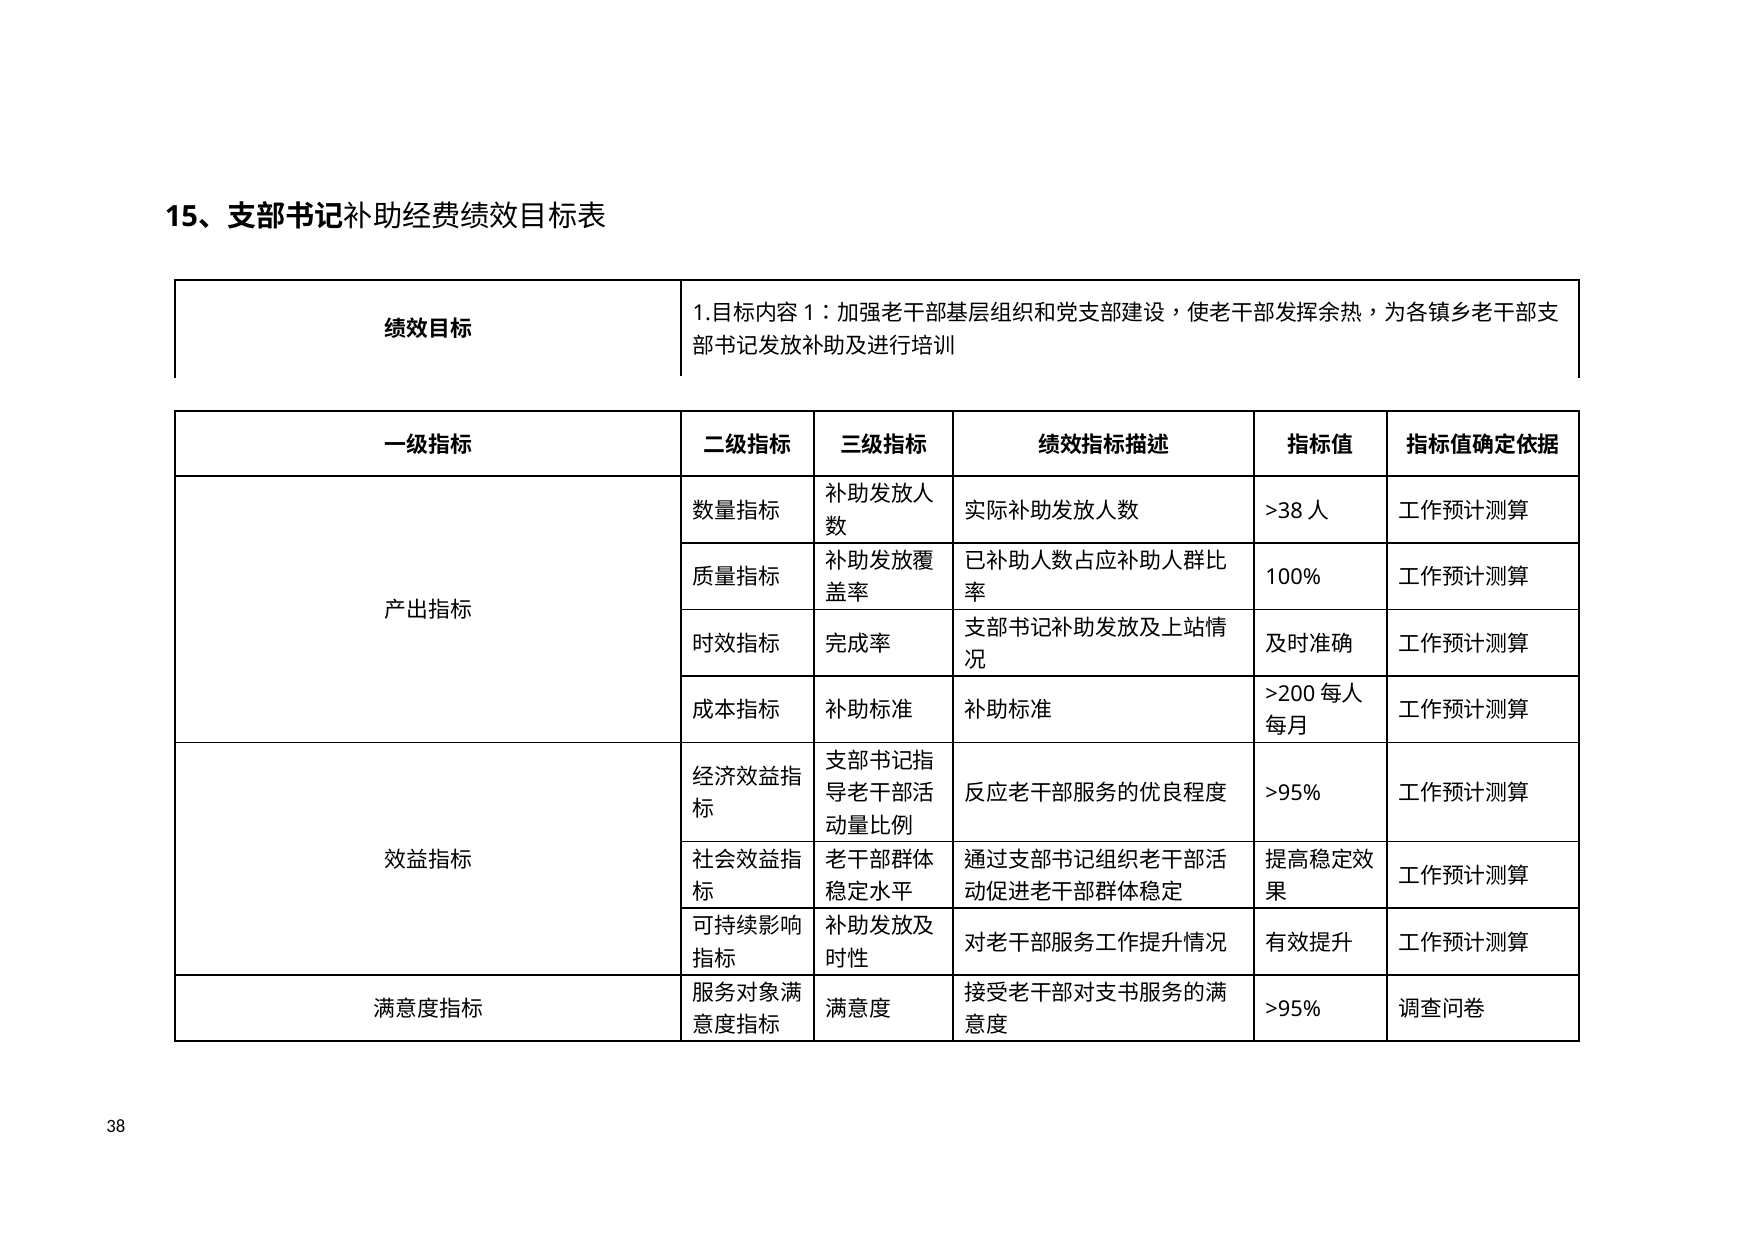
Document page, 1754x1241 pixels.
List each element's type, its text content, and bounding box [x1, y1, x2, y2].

table_cell 补助标准 [954, 677, 1253, 742]
table_cell 工作预计测算 [1388, 743, 1578, 841]
table_cell 老干部群体稳定水平 [815, 842, 952, 907]
table_cell 服务对象满意度指标 [682, 976, 813, 1040]
table_cell 成本指标 [682, 677, 813, 742]
table_cell 补助发放人数 [815, 477, 952, 542]
table_cell >38人 [1255, 477, 1386, 542]
text 15、支部书记补助经费绩效目标表 [106, 181, 1648, 246]
table_cell 补助发放及时性 [815, 909, 952, 974]
table_cell 时效指标 [682, 610, 813, 675]
table_cell 数量指标 [682, 477, 813, 542]
table_cell 反应老干部服务的优良程度 [954, 743, 1253, 841]
table_cell 补助标准 [815, 677, 952, 742]
table_cell 及时准确 [1255, 610, 1386, 675]
table_cell 工作预计测算 [1388, 677, 1578, 742]
table_cell 支部书记指导老干部活动量比例 [815, 743, 952, 841]
table_cell 补助发放覆盖率 [815, 544, 952, 608]
table_cell 满意度指标 [176, 976, 680, 1040]
table_header 绩效指标描述 [954, 412, 1253, 475]
table_cell 实际补助发放人数 [954, 477, 1253, 542]
table_cell 接受老干部对支书服务的满意度 [954, 976, 1253, 1040]
table_header 三级指标 [815, 412, 952, 475]
table_cell 工作预计测算 [1388, 544, 1578, 608]
table_cell 质量指标 [682, 544, 813, 608]
table_header 绩效目标 [176, 281, 680, 376]
table_cell 满意度 [815, 976, 952, 1040]
table_cell 100% [1255, 544, 1386, 608]
table_header 指标值确定依据 [1388, 412, 1578, 475]
table_cell 通过支部书记组织老干部活动促进老干部群体稳定 [954, 842, 1253, 907]
table_cell 对老干部服务工作提升情况 [954, 909, 1253, 974]
table_cell 支部书记补助发放及上站情况 [954, 610, 1253, 675]
table_cell 效益指标 [176, 743, 680, 974]
table_header 二级指标 [682, 412, 813, 475]
table_cell 可持续影响指标 [682, 909, 813, 974]
table_cell 工作预计测算 [1388, 610, 1578, 675]
table_cell 完成率 [815, 610, 952, 675]
table_cell 经济效益指标 [682, 743, 813, 841]
table_header 1.目标内容1：加强老干部基层组织和党支部建设，使老干部发挥余热，为各镇乡老干部支部书记发放补助及进行培训 [682, 281, 1578, 376]
table_header 指标值 [1255, 412, 1386, 475]
table_cell >200每人每月 [1255, 677, 1386, 742]
table_cell 工作预计测算 [1388, 842, 1578, 907]
table_header 一级指标 [176, 412, 680, 475]
table_cell 已补助人数占应补助人群比率 [954, 544, 1253, 608]
table_cell 调查问卷 [1388, 976, 1578, 1040]
table_cell 社会效益指标 [682, 842, 813, 907]
table_cell 工作预计测算 [1388, 909, 1578, 974]
table_cell 工作预计测算 [1388, 477, 1578, 542]
table_cell >95% [1255, 743, 1386, 841]
table_cell 产出指标 [176, 477, 680, 742]
table_cell 提高稳定效果 [1255, 842, 1386, 907]
table_cell >95% [1255, 976, 1386, 1040]
table_cell 有效提升 [1255, 909, 1386, 974]
